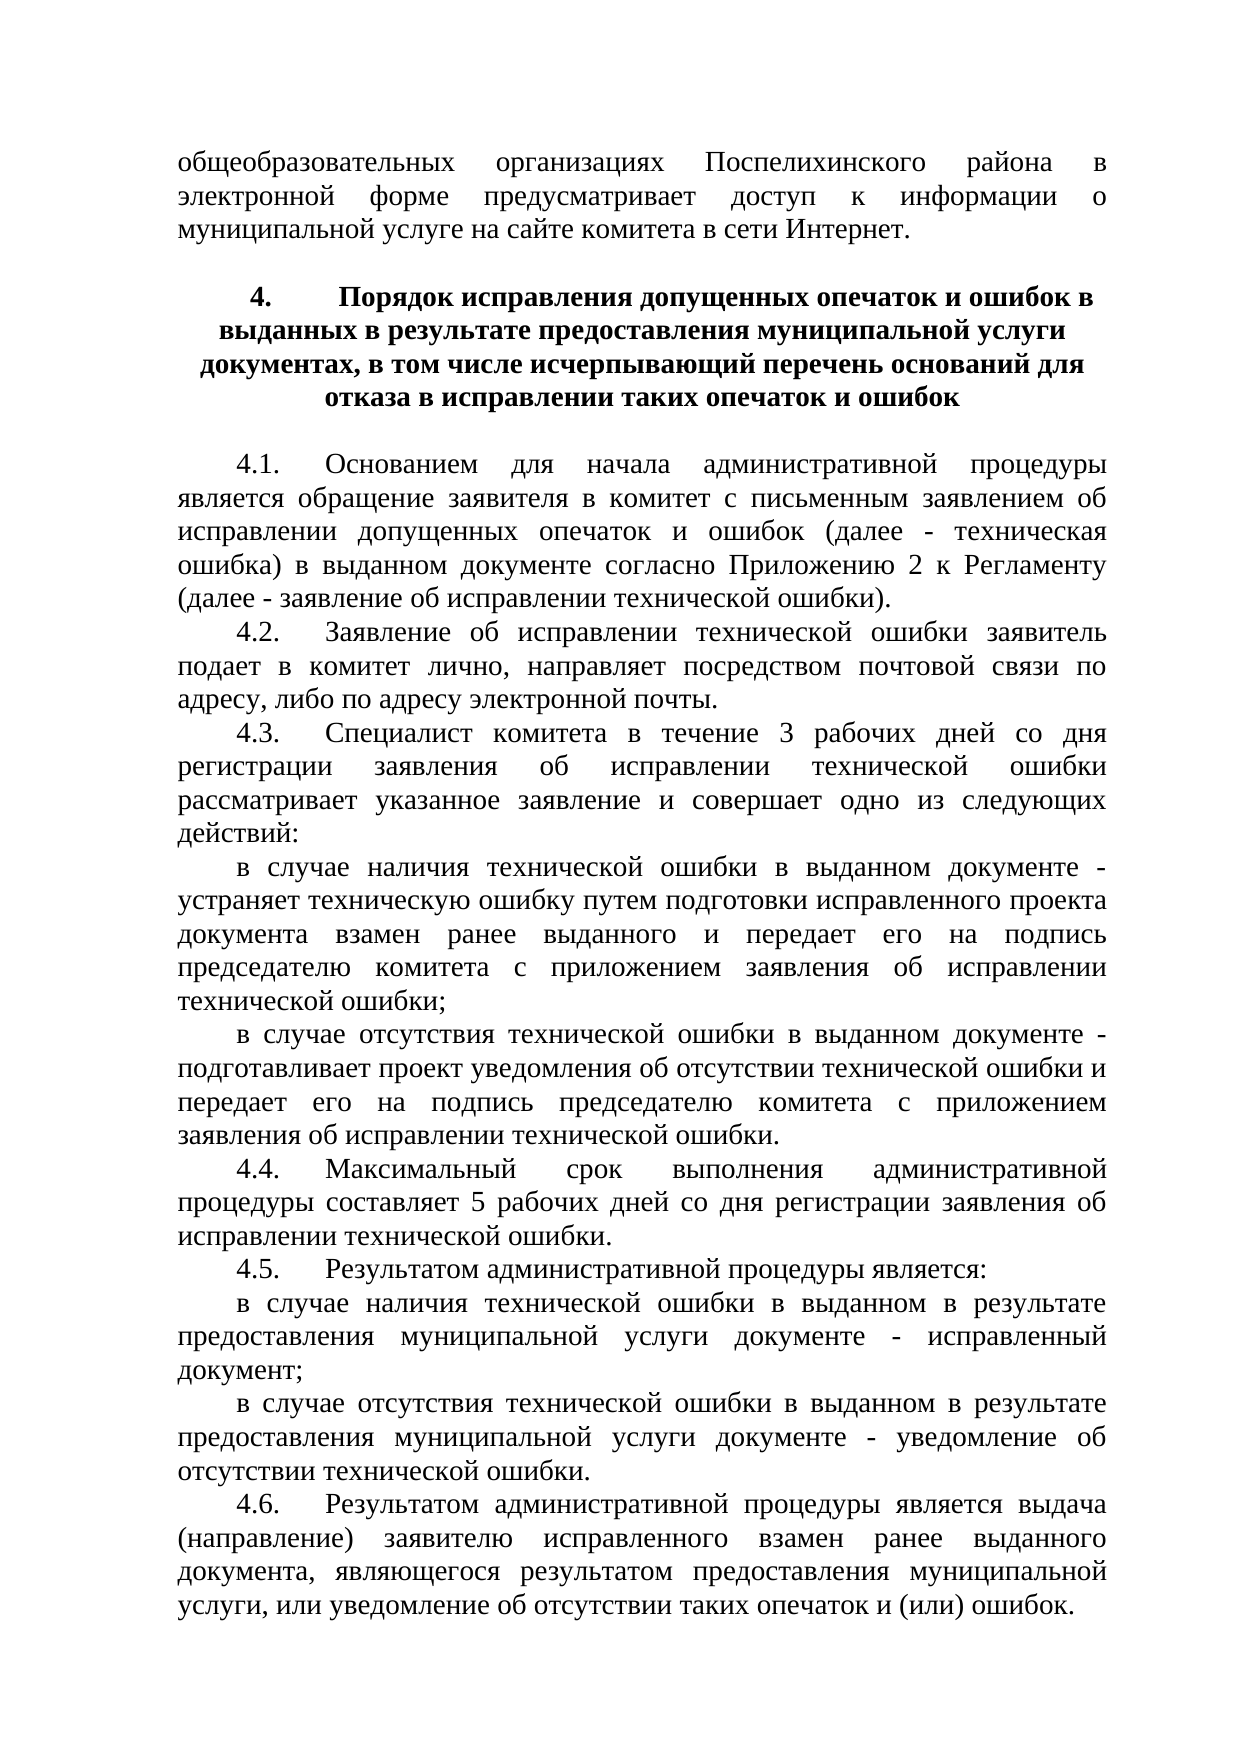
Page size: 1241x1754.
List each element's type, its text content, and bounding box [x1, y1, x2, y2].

list Основанием для начала административной процедуры является обращение заявителя в комитет с письменным заявлением об исправлении допущенных опечаток и ошибок (далее - техническая ошибка) в выданном документе согласно Приложению 2 к Регламенту (далее - заявление об исправлении технической ошибки). [177, 446, 1107, 614]
list Заявление об исправлении технической ошибки заявитель подает в комитет лично, направляет посредством почтовой связи по адресу, либо по адресу электронной почты. [177, 614, 1107, 715]
list Порядок исправления допущенных опечаток и ошибок в выданных в результате предоставления муниципальной услуги документах, в том числе исчерпывающий перечень оснований для отказа в исправлении таких опечаток и ошибок [177, 279, 1107, 413]
list Результатом административной процедуры является выдача (направление) заявителю исправленного взамен ранее выданного документа, являющегося результатом предоставления муниципальной услуги, или уведомление об отсутствии таких опечаток и (или) ошибок. [177, 1486, 1107, 1620]
text в случае отсутствия технической ошибки в выданном документе - подготавливает проект уведомления об отсутствии технической ошибки и передает его на подпись председателю комитета с приложением заявления об исправлении технической ошибки. [177, 1017, 1107, 1151]
text в случае наличия технической ошибки в выданном в результате предоставления муниципальной услуги документе - исправленный документ; [177, 1285, 1107, 1386]
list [177, 144, 1107, 245]
list Специалист комитета в течение 3 рабочих дней со дня регистрации заявления об исправлении технической ошибки рассматривает указанное заявление и совершает одно из следующих действий: [177, 715, 1107, 849]
list Максимальный срок выполнения административной процедуры составляет 5 рабочих дней со дня регистрации заявления об исправлении технической ошибки. [177, 1151, 1107, 1251]
list Результатом административной процедуры является: [177, 1251, 1107, 1285]
text в случае наличия технической ошибки в выданном документе - устраняет техническую ошибку путем подготовки исправленного проекта документа взамен ранее выданного и передает его на подпись председателю комитета с приложением заявления об исправлении технической ошибки; [177, 849, 1107, 1017]
text в случае отсутствия технической ошибки в выданном в результате предоставления муниципальной услуги документе - уведомление об отсутствии технической ошибки. [177, 1386, 1107, 1486]
